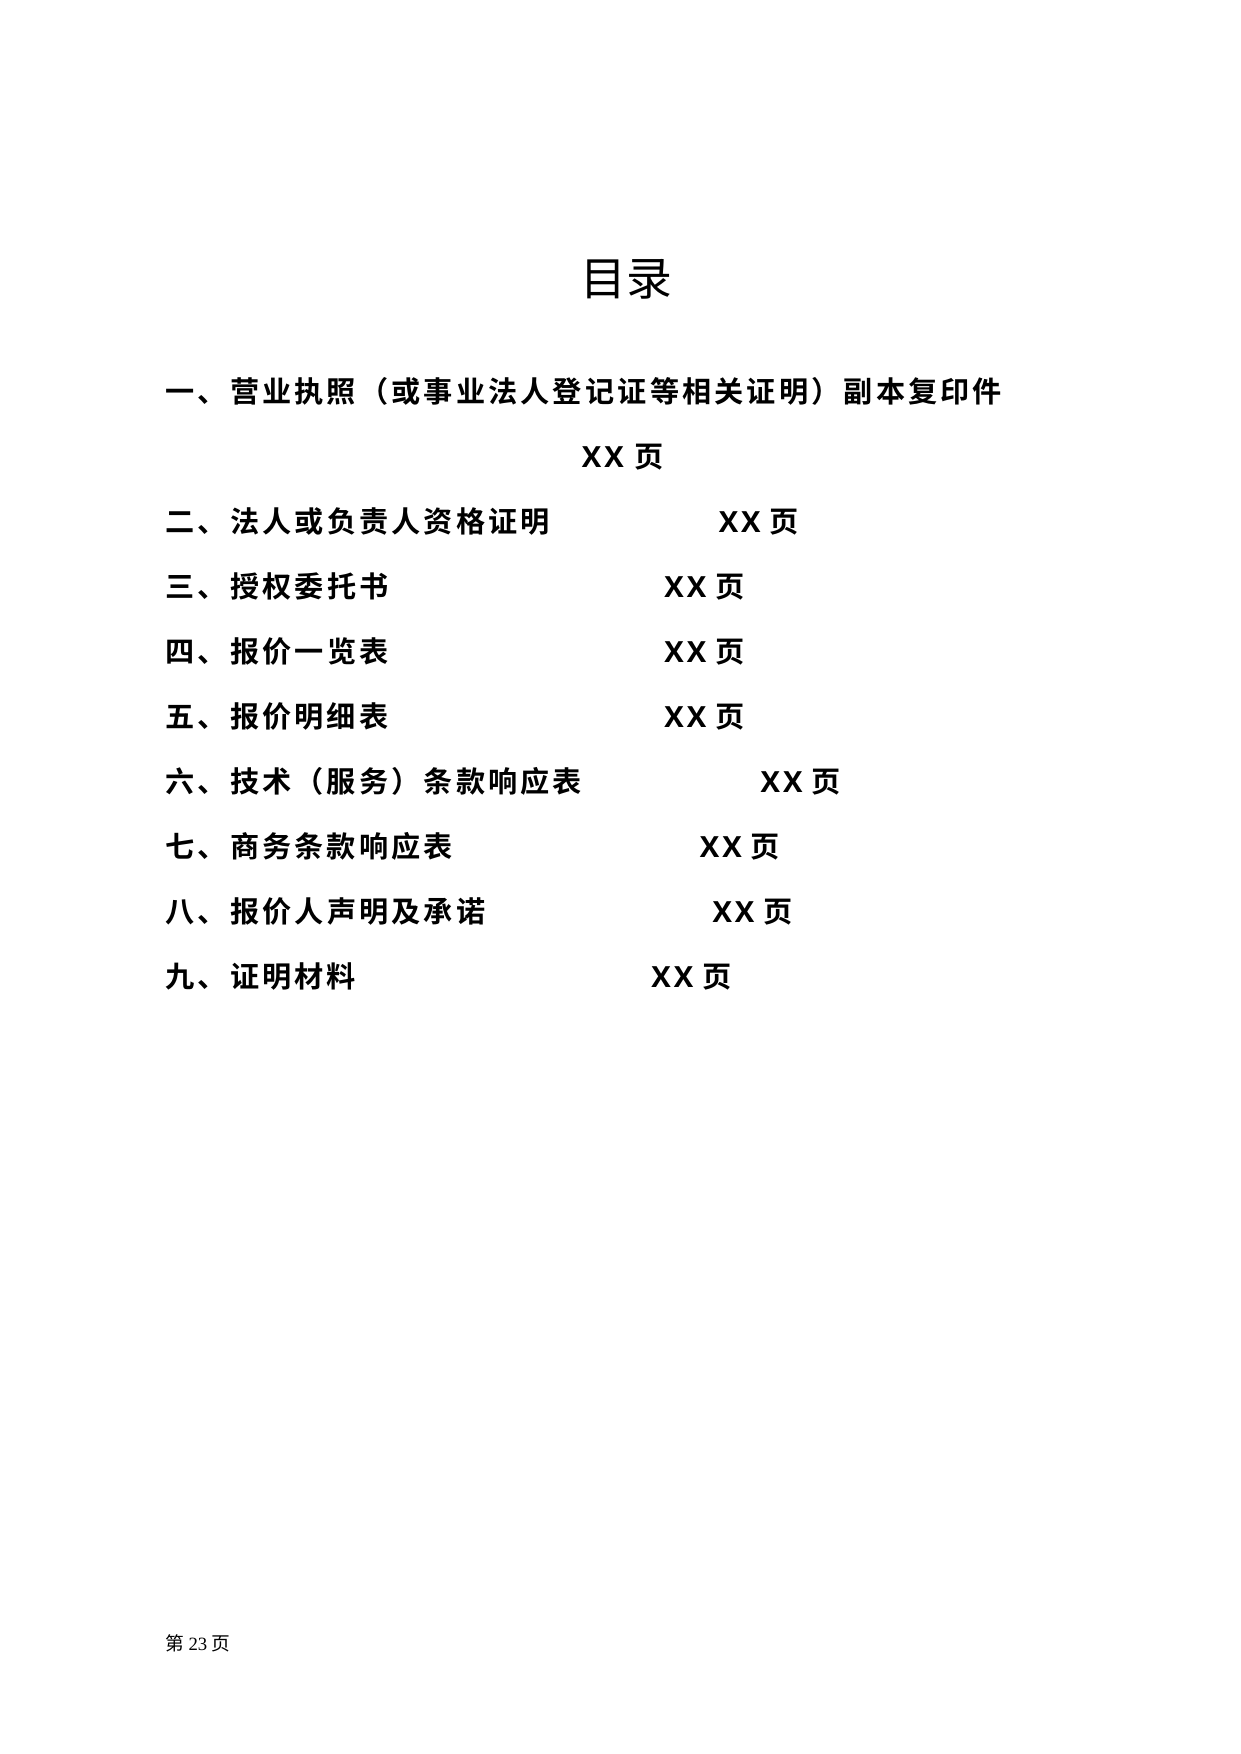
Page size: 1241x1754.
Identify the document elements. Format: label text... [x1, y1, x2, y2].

list 法人或负责人资格证明 XX页 [165, 487, 1087, 552]
list 报价一览表 XX页 [165, 617, 1087, 682]
list 技术（服务）条款响应表 XX页 [165, 747, 1087, 812]
list 商务条款响应表 XX页 [165, 812, 1087, 877]
list 授权委托书 XX页 [165, 552, 1087, 617]
text XX页 [165, 422, 1087, 487]
list 报价人声明及承诺 XX页 [165, 877, 1087, 942]
text 目录 [165, 227, 1087, 324]
list 报价明细表 XX页 [165, 682, 1087, 747]
list 证明材料 XX页 [165, 942, 1087, 1007]
list 营业执照（或事业法人登记证等相关证明）副本复印件 [165, 357, 1087, 422]
